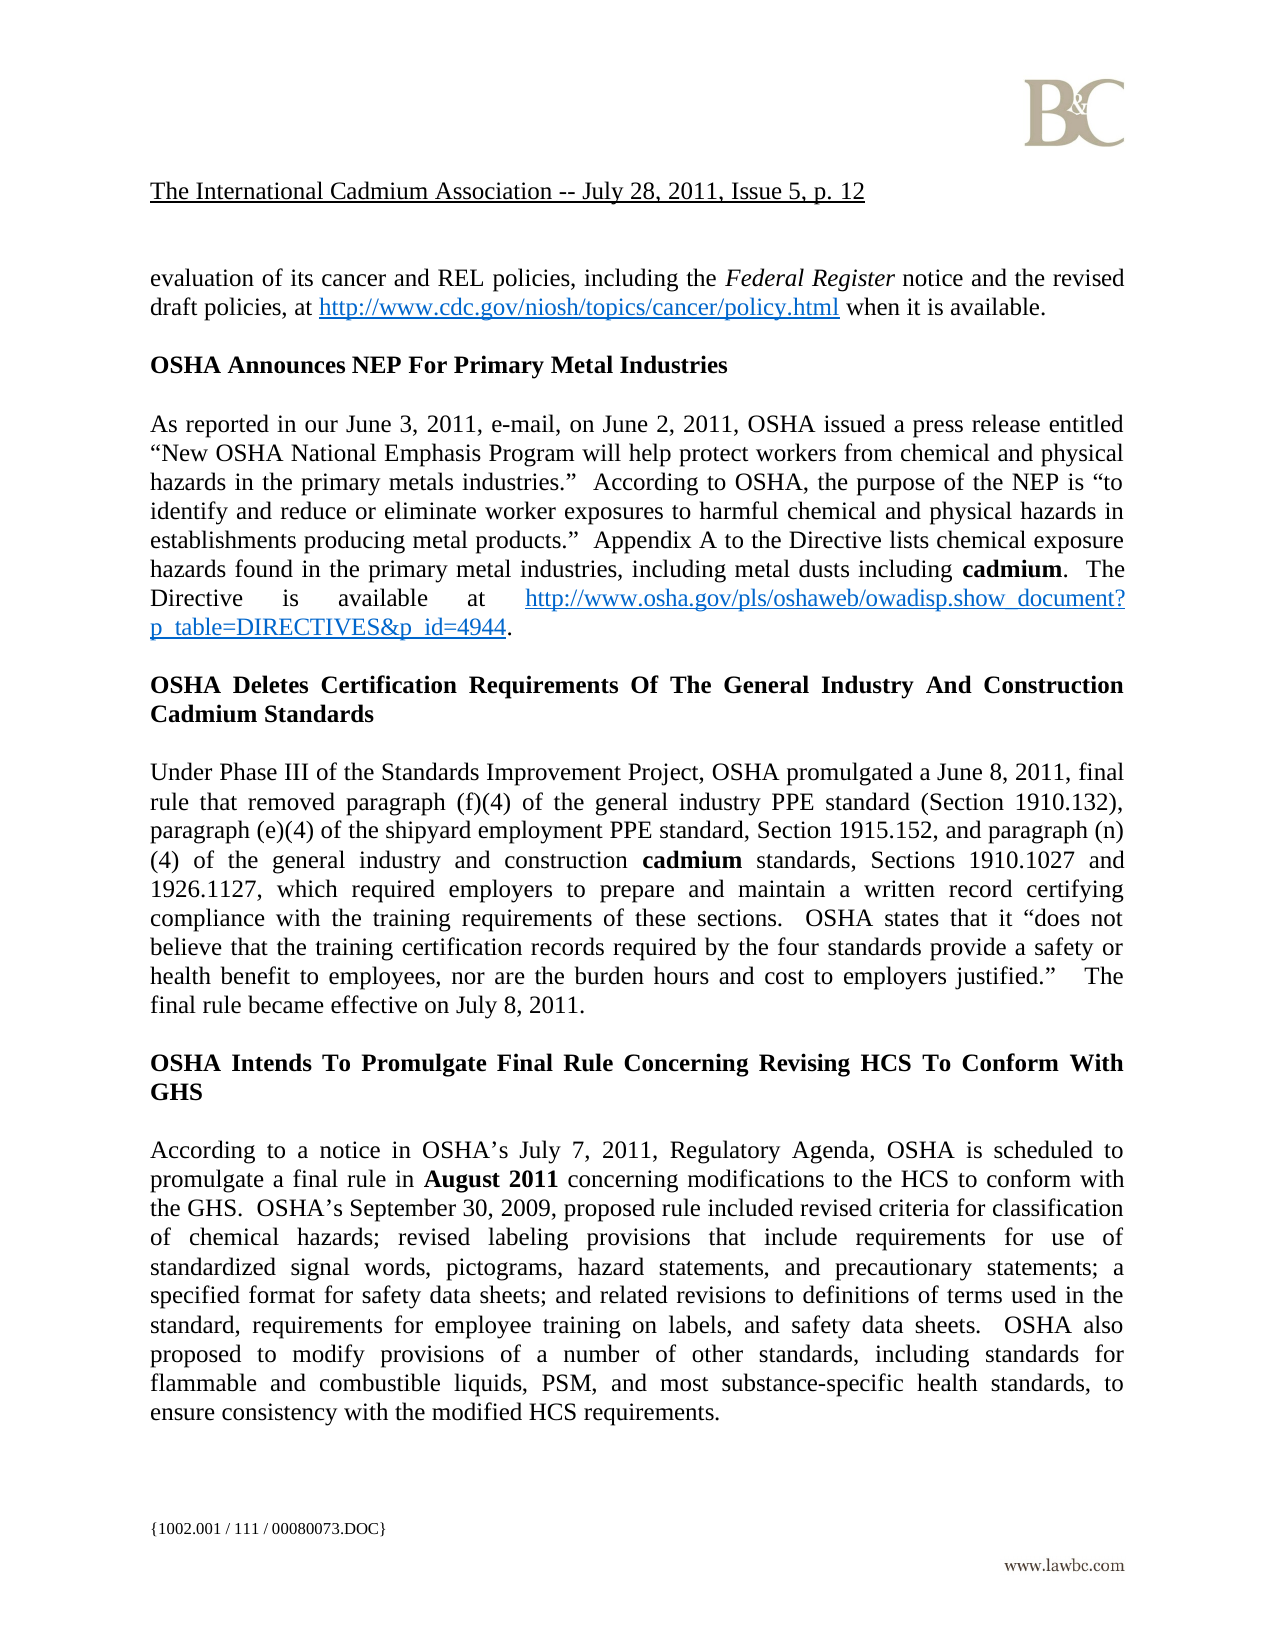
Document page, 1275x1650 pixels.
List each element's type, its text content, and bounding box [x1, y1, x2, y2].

subtitle OSHA Intends To Promulgate Final Rule Concerning Revising HCS To Conform With GHS [150, 1048, 1125, 1106]
subtitle According to a notice in OSHA’s July 7, 2011, Regulatory Agenda, OSHA is scheduled to promulgate a final rule in August 2011 concerning modifications to the HCS to conform with the GHS. OSHA’s September 30, 2009, proposed rule included revised criteria for classification of chemical hazards; revised labeling provisions that include requirements for use of standardized signal words, pictograms, hazard statements, and precautionary statements; a specified format for safety data sheets; and related revisions to definitions of terms used in the standard, requirements for employee training on labels, and safety data sheets. OSHA also proposed to modify provisions of a number of other standards, including standards for flammable and combustible liquids, PSM, and most substance-specific health standards, to ensure consistency with the modified HCS requirements. [150, 1135, 1125, 1426]
text OSHA Announces NEP For Primary Metal Industries [150, 350, 1125, 379]
text Under Phase III of the Standards Improvement Project, OSHA promulgated a June 8, 2011, final rule that removed paragraph (f)(4) of the general industry PPE standard (Section 1910.132), paragraph (e)(4) of the shipyard employment PPE standard, Section 1915.152, and paragraph (n)(4) of the general industry and construction cadmium standards, Sections 1910.1027 and 1926.1127, which required employers to prepare and maintain a written record certifying compliance with the training requirements of these sections. OSHA states that it “does not believe that the training certification records required by the four standards provide a safety or health benefit to employees, nor are the burden hours and cost to employers justified.” The final rule became effective on July 8, 2011. [150, 757, 1125, 1019]
text As reported in our June 3, 2011, e-mail, on June 2, 2011, OSHA issued a press release entitled “New OSHA National Emphasis Program will help protect workers from chemical and physical hazards in the primary metals industries.” According to OSHA, the purpose of the NEP is “to identify and reduce or eliminate worker exposures to harmful chemical and physical hazards in establishments producing metal products.” Appendix A to the Directive lists chemical exposure hazards found in the primary metal industries, including metal dusts including cadmium. The Directive is available at http://www.osha.gov/pls/oshaweb/owadisp.show_document?p_table=DIRECTIVES&p_id=4944. [150, 408, 1125, 641]
picture [1000, 1556, 1126, 1575]
text OSHA Deletes Certification Requirements Of The General Industry And Construction Cadmium Standards [150, 670, 1125, 728]
picture [1023, 74, 1126, 147]
